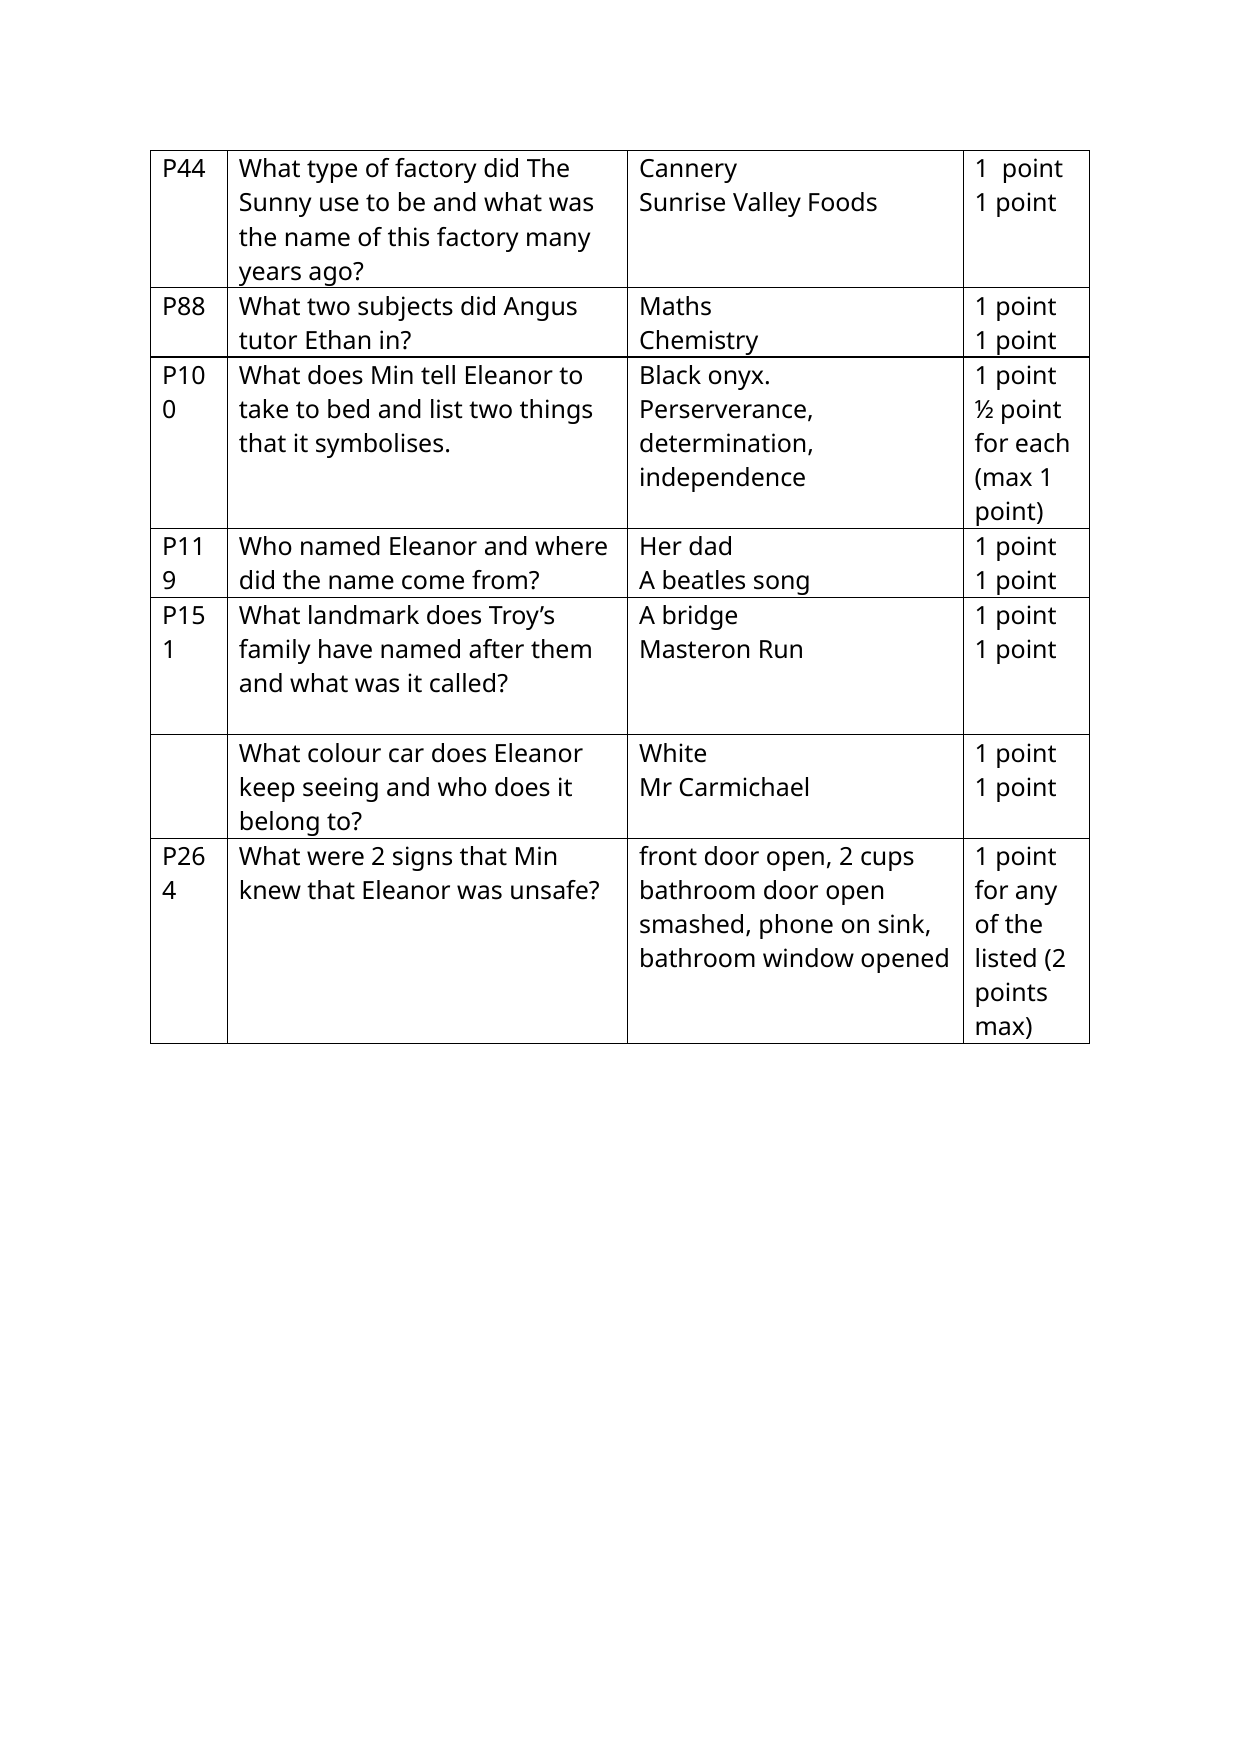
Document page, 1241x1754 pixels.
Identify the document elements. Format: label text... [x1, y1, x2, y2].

table_cell P88 [151, 288, 227, 356]
table_cell 1 point 1 point [964, 288, 1089, 356]
table_cell 1 point 1 point [964, 529, 1089, 597]
table_cell front door open, 2 cups bathroom door open smashed, phone on sink, bathroom window opened [628, 839, 963, 1043]
table_cell 1 point 1 point [964, 735, 1089, 837]
table_cell What two subjects did Angus tutor Ethan in? [228, 288, 627, 356]
table_header P44 [151, 151, 227, 287]
table_cell What landmark does Troy’s family have named after them and what was it called? [228, 598, 627, 734]
table_cell White Mr Carmichael [628, 735, 963, 837]
table_cell 1 point for any of the listed (2 points max) [964, 839, 1089, 1043]
table_cell 1 point 1 point [964, 598, 1089, 734]
table_cell P264 [151, 839, 227, 1043]
table_cell 1 point ½ point for each (max 1 point) [964, 358, 1089, 528]
table_cell What colour car does Eleanor keep seeing and who does it belong to? [228, 735, 627, 837]
table_cell [151, 735, 227, 837]
table_cell What were 2 signs that Min knew that Eleanor was unsafe? [228, 839, 627, 1043]
table_cell Her dad A beatles song [628, 529, 963, 597]
table_cell What does Min tell Eleanor to take to bed and list two things that it symbolises. [228, 358, 627, 528]
table_cell A bridge Masteron Run [628, 598, 963, 734]
table_cell Black onyx. Perserverance, determination, independence [628, 358, 963, 528]
table_header What type of factory did The Sunny use to be and what was the name of this factory many years ago? [228, 151, 627, 287]
table_cell P151 [151, 598, 227, 734]
table_cell Who named Eleanor and where did the name come from? [228, 529, 627, 597]
table_header Cannery Sunrise Valley Foods [628, 151, 963, 287]
table_header 1 point 1 point [964, 151, 1089, 287]
table_cell P119 [151, 529, 227, 597]
table_cell Maths Chemistry [628, 288, 963, 356]
table_cell P100 [151, 358, 227, 528]
